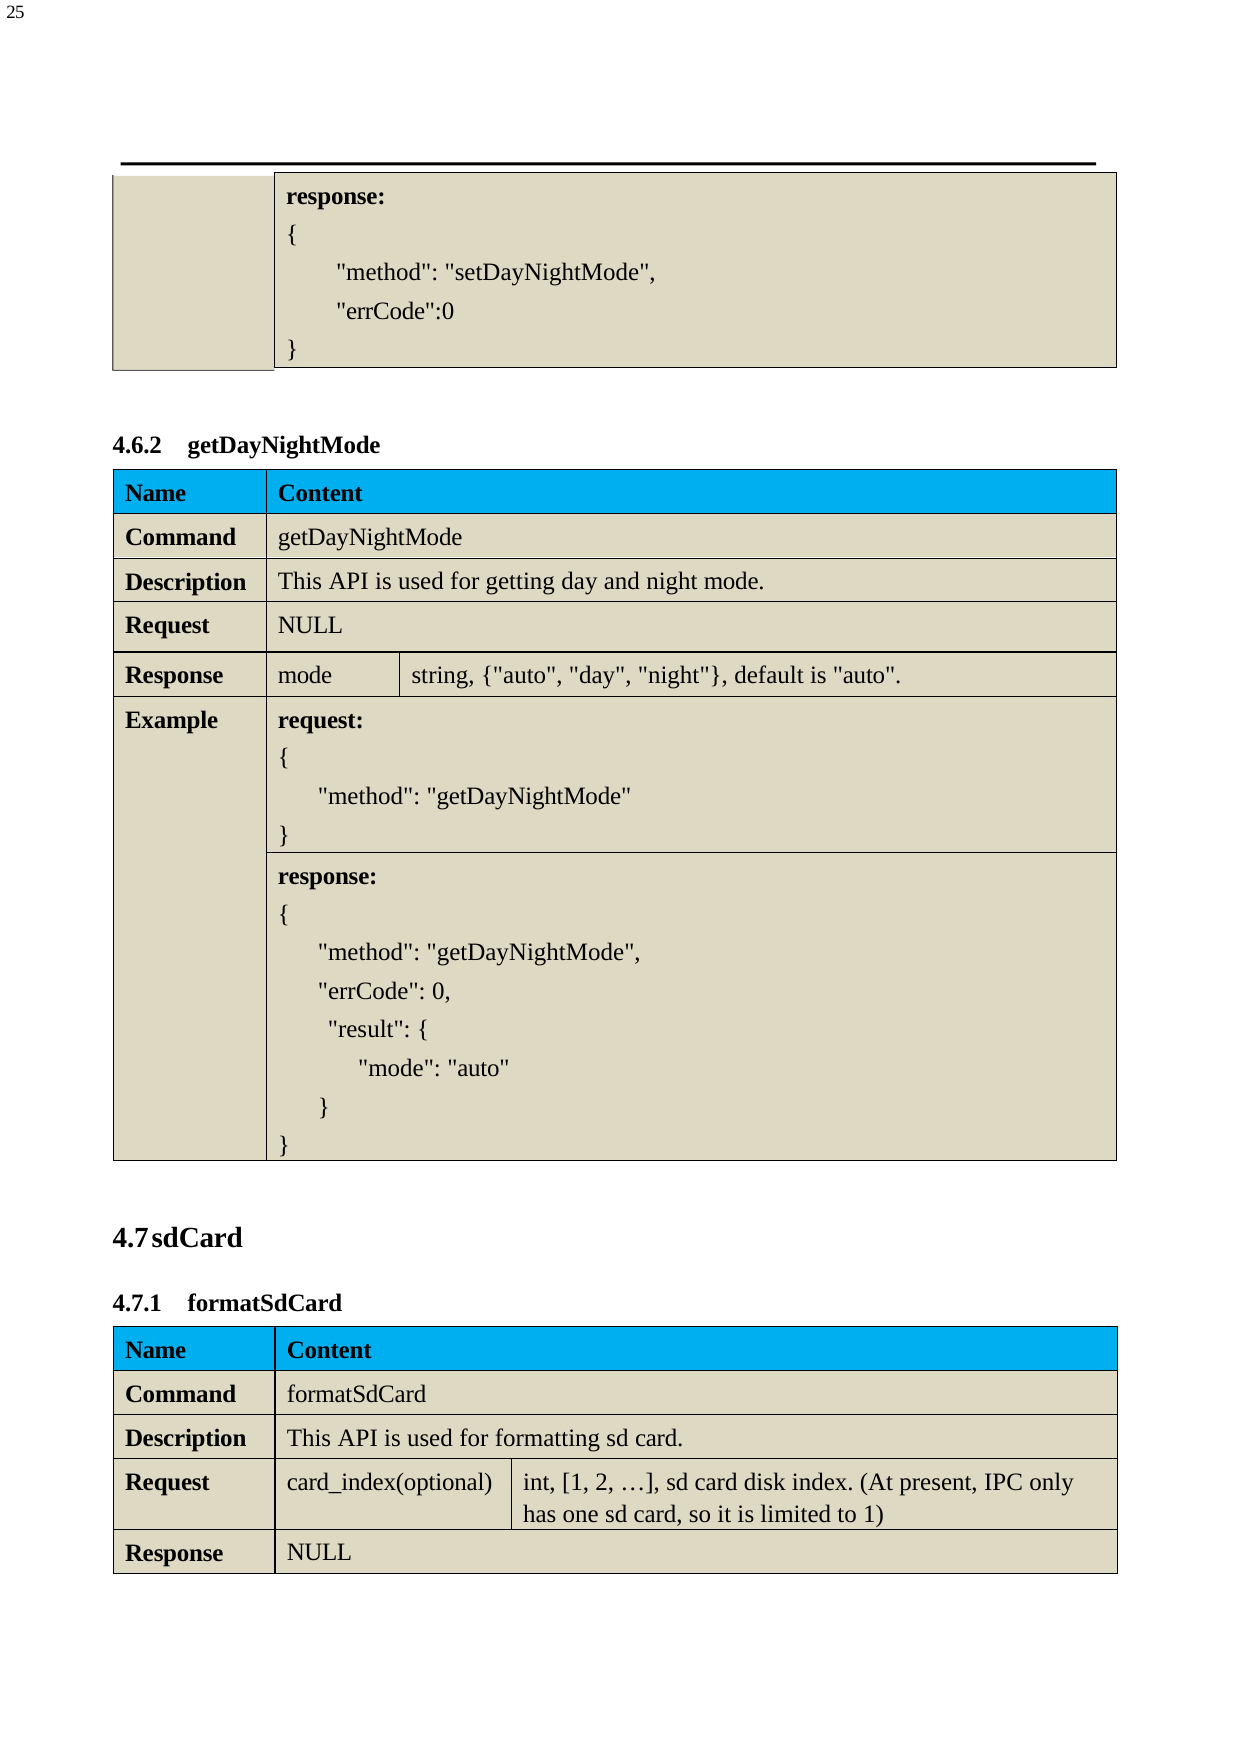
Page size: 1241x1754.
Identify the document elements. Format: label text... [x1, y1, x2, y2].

table_cell Command [114, 514, 266, 557]
subtitle getDayNightMode [112, 431, 1144, 459]
subtitle sdCard [112, 1220, 1144, 1254]
table_cell This API is used for getting day and night mode. [267, 559, 1116, 601]
table_cell Response [114, 653, 266, 696]
table_cell NULL [276, 1530, 1117, 1573]
table_cell formatSdCard [276, 1371, 1117, 1414]
table_cell This API is used for formatting sd card. [276, 1415, 1117, 1458]
subtitle formatSdCard [112, 1288, 1144, 1316]
table_header Content [267, 470, 1116, 513]
table_cell request: { "method": "getDayNightMode" } [267, 697, 1116, 852]
table_header Name [114, 470, 266, 513]
table_cell NULL [267, 602, 1116, 651]
table_header Content [276, 1327, 1117, 1370]
table_cell Request [114, 602, 266, 651]
table_cell Request [114, 1459, 274, 1529]
table_cell int, [1, 2, …], sd card disk index. (At present, IPC only has one sd card, so it is limited to 1) [512, 1459, 1117, 1529]
table_cell mode [267, 653, 399, 696]
table_cell Description [114, 1415, 274, 1458]
table_cell Description [114, 559, 266, 601]
table_cell getDayNightMode [267, 514, 1116, 557]
table_cell card_index(optional) [276, 1459, 511, 1529]
table_cell string, {"auto", "day", "night"}, default is "auto". [400, 653, 1116, 696]
table_cell Command [114, 1371, 274, 1414]
table_cell Example [114, 697, 266, 1160]
table_cell response: { "method": "getDayNightMode", "errCode": 0, "result": { "mode": "auto" } } [267, 853, 1116, 1160]
table_header Name [114, 1327, 274, 1370]
table_cell Response [114, 1530, 274, 1573]
